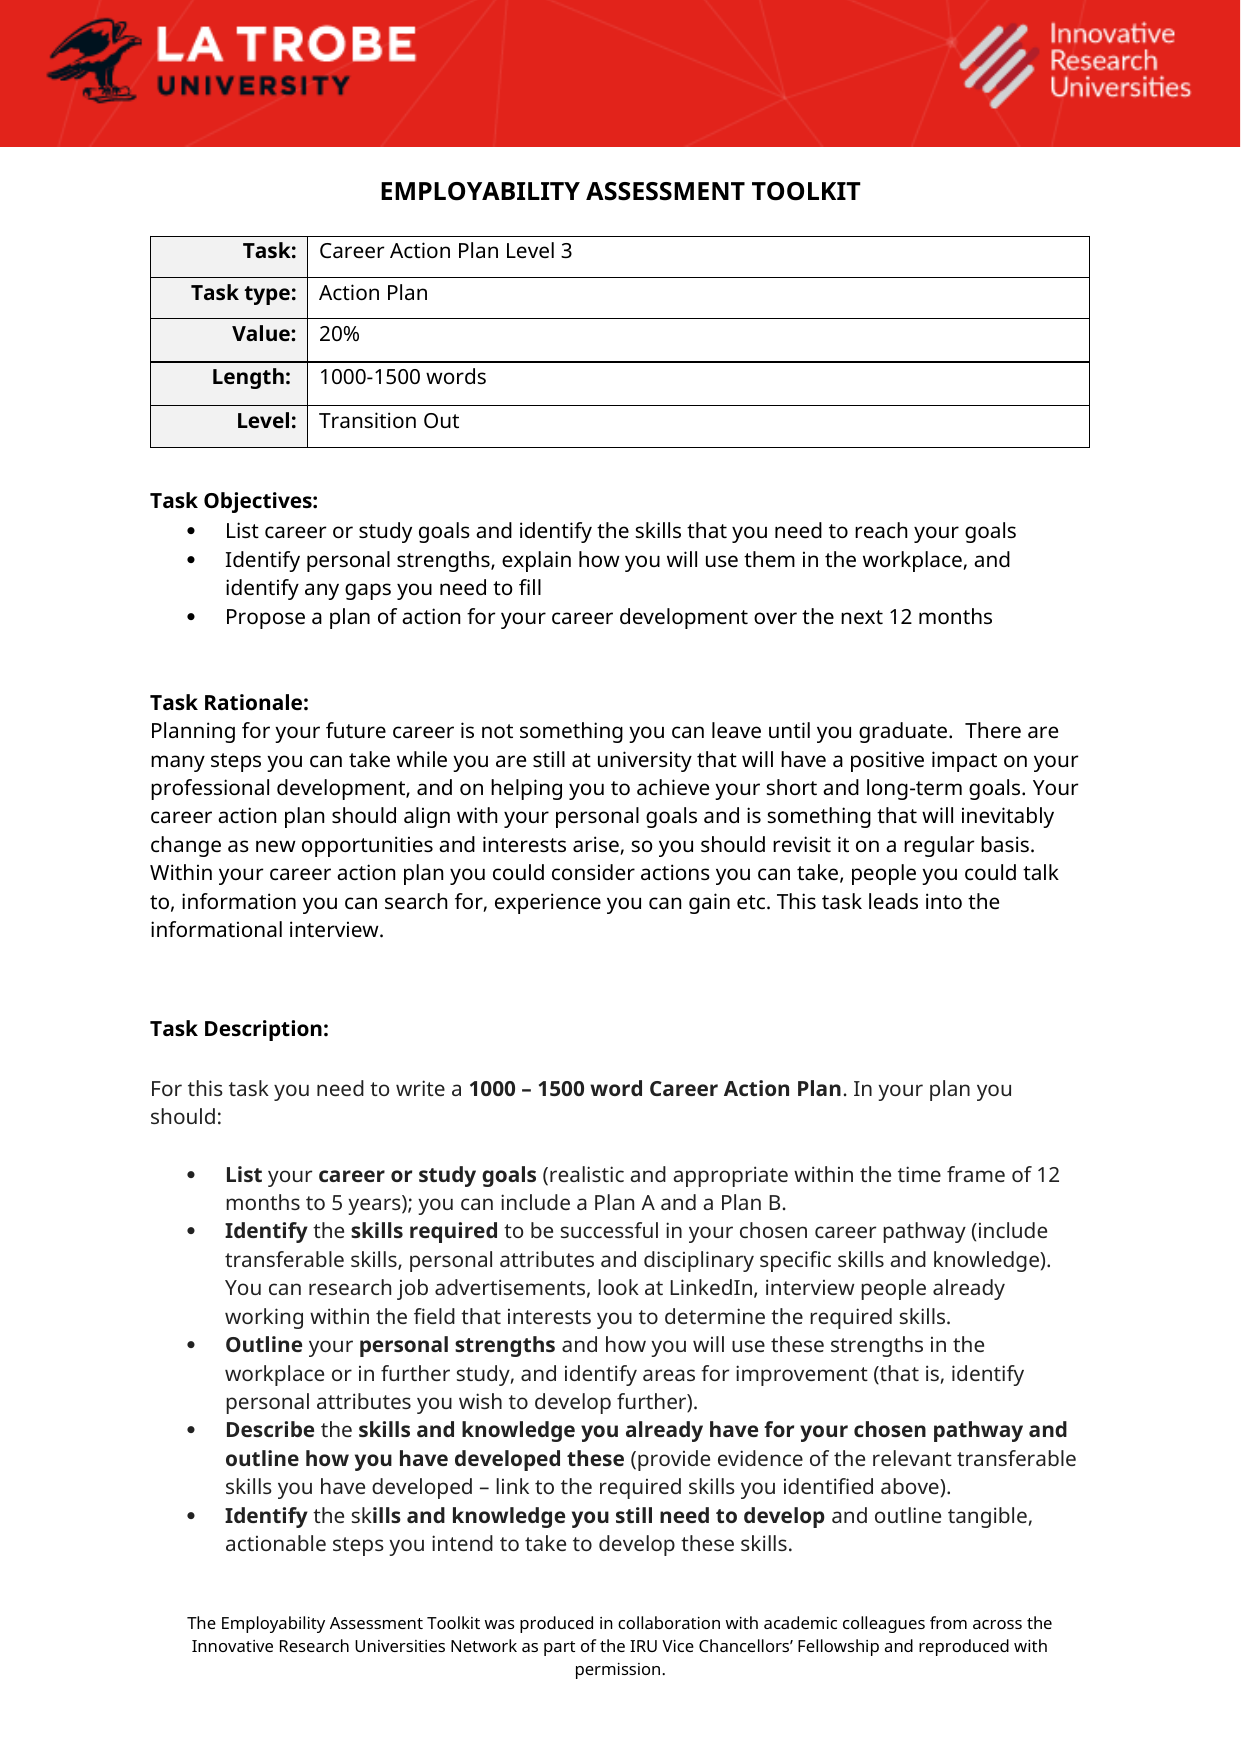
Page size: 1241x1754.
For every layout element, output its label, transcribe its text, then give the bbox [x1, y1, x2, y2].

text EMPLOYABILITY ASSESSMENT TOOLKIT [150, 148, 1090, 236]
table_header Career Action Plan Level 3 [308, 237, 1089, 277]
list List career or study goals and identify the skills that you need to reach your goals [187, 516, 1090, 545]
table_cell Task type: [151, 278, 307, 318]
picture [0, 0, 1241, 147]
text For this task you need to write a 1000 – 1500 word Career Action Plan. In your plan you should: [150, 1074, 1090, 1131]
table_header Task: [151, 237, 307, 277]
list List your career or study goals (realistic and appropriate within the time frame of 12 months to 5 years); you can include a Plan A and a Plan B. [187, 1160, 1090, 1217]
list Propose a plan of action for your career development over the next 12 months [187, 602, 1090, 630]
table_cell Value: [151, 319, 307, 361]
list Identify the skills required to be successful in your chosen career pathway (include transferable skills, personal attributes and disciplinary specific skills and knowledge). You can research job advertisements, look at LinkedIn, interview people already working within the field that interests you to determine the required skills. [187, 1217, 1090, 1330]
table_cell Action Plan [308, 278, 1089, 318]
table_cell Length: [151, 363, 307, 405]
subtitle Task Objectives: [150, 486, 1090, 514]
table_cell Level: [151, 406, 307, 447]
list Identify personal strengths, explain how you will use them in the workplace, and identify any gaps you need to fill [187, 545, 1090, 602]
table_cell 1000-1500 words [308, 363, 1089, 405]
table_cell Transition Out [308, 406, 1089, 447]
table_cell 20% [308, 319, 1089, 361]
subtitle Task Description: [150, 1014, 1090, 1042]
text Task Rationale: Planning for your future career is not something you can leave until you graduate. There are many steps you can take while you are still at university that will have a positive impact on your professional development, and on helping you to achieve your short and long-term goals. Your career action plan should align with your personal goals and is something that will inevitably change as new opportunities and interests arise, so you should revisit it on a regular basis. Within your career action plan you could consider actions you can take, people you could talk to, information you can search for, experience you can gain etc. This task leads into the informational interview. [150, 688, 1090, 944]
list Identify the skills and knowledge you still need to develop and outline tangible, actionable steps you intend to take to develop these skills. [187, 1501, 1090, 1558]
list Outline your personal strengths and how you will use these strengths in the workplace or in further study, and identify areas for improvement (that is, identify personal attributes you wish to develop further). [187, 1330, 1090, 1416]
list Describe the skills and knowledge you already have for your chosen pathway and outline how you have developed these (provide evidence of the relevant transferable skills you have developed – link to the required skills you identified above). [187, 1416, 1090, 1501]
